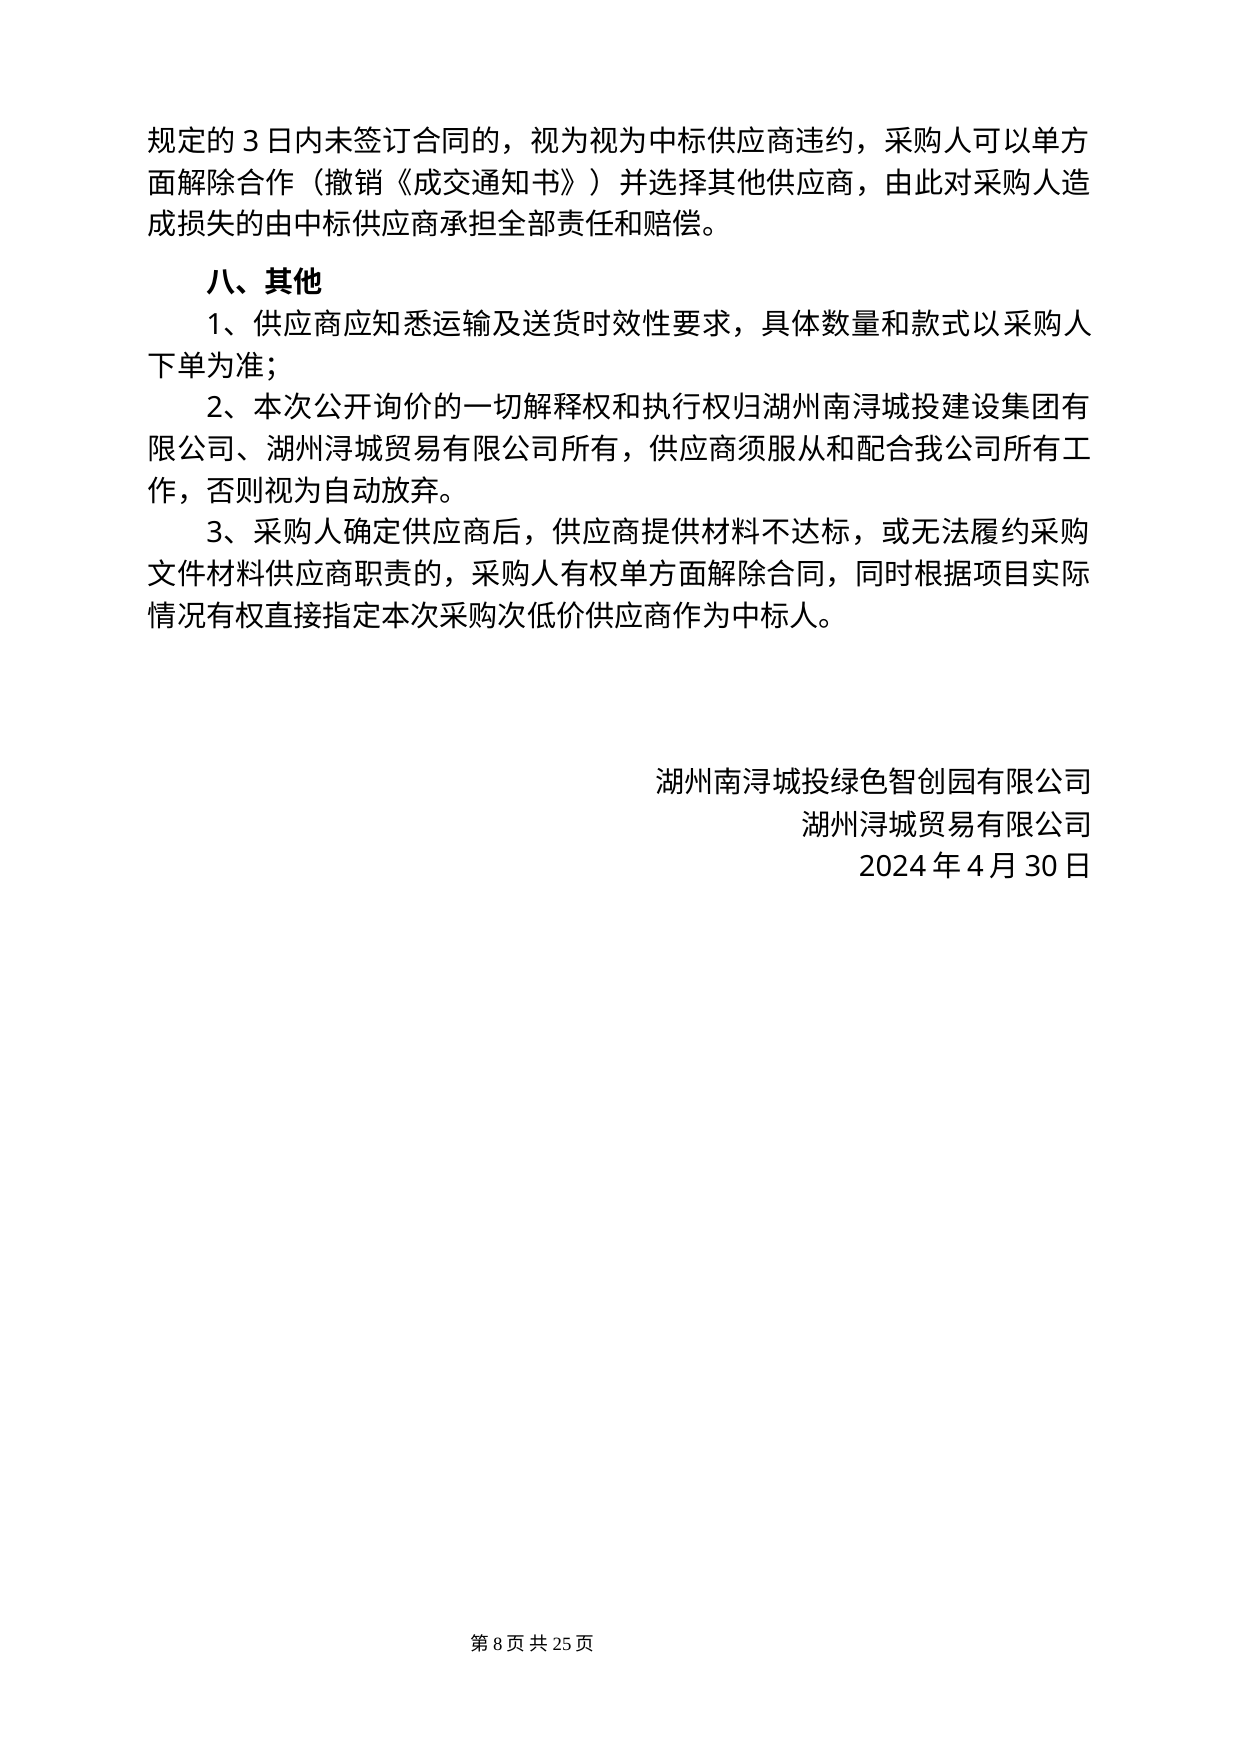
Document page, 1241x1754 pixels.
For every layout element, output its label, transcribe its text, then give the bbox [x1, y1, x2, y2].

text 2024年4月30日 [148, 843, 1092, 885]
text 湖州南浔城投绿色智创园有限公司 [148, 759, 1092, 801]
text 1、供应商应知悉运输及送货时效性要求，具体数量和款式以采购人下单为准； [148, 301, 1092, 384]
text 八、其他 [148, 259, 1092, 301]
text 3、采购人确定供应商后，供应商提供材料不达标，或无法履约采购文件材料供应商职责的，采购人有权单方面解除合同，同时根据项目实际情况有权直接指定本次采购次低价供应商作为中标人。 [148, 509, 1092, 634]
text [148, 118, 1092, 243]
text 湖州浔城贸易有限公司 [148, 801, 1092, 843]
text 2、本次公开询价的一切解释权和执行权归湖州南浔城投建设集团有限公司、湖州浔城贸易有限公司所有，供应商须服从和配合我公司所有工作，否则视为自动放弃。 [148, 384, 1092, 509]
